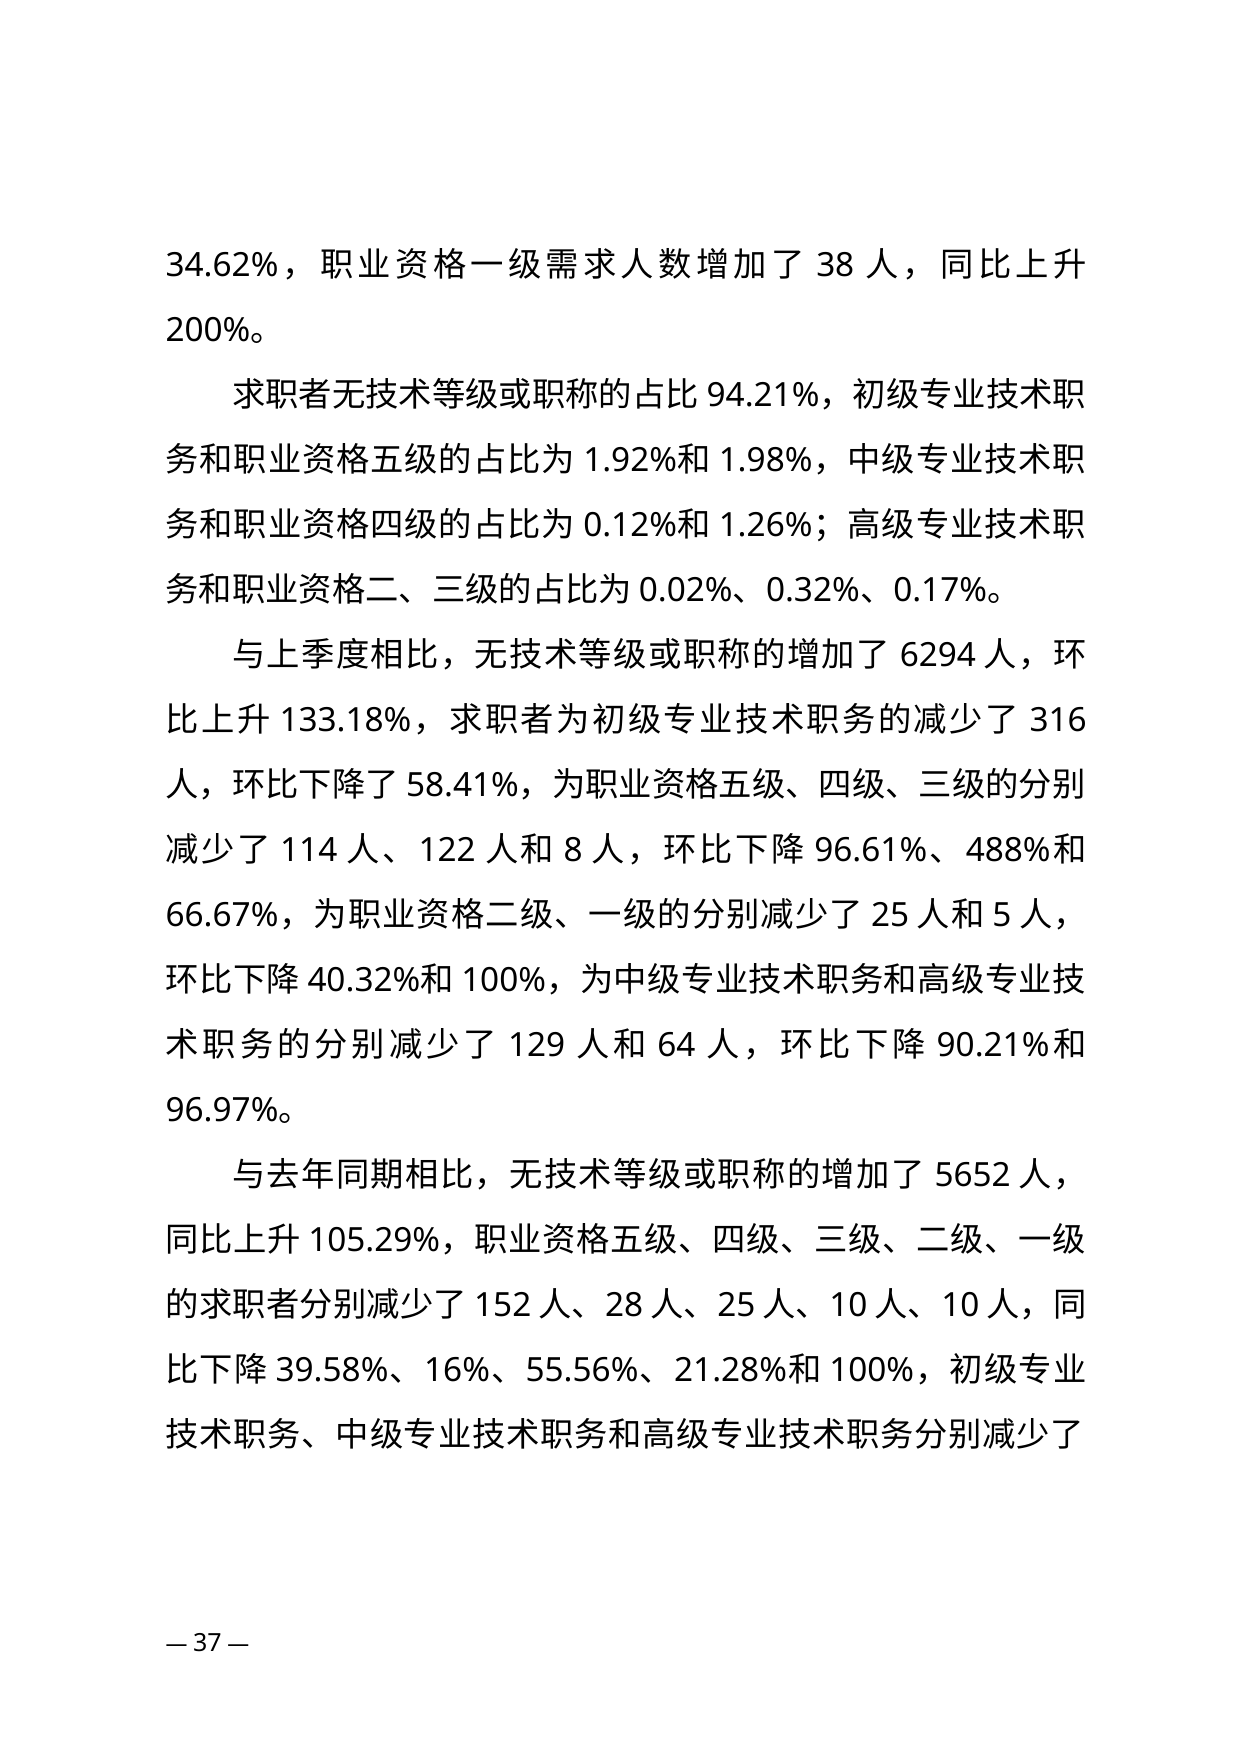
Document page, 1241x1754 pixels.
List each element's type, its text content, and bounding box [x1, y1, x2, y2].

list 求职者无技术等级或职称的占比94.21%，初级专业技术职务和职业资格五级的占比为1.92%和1.98%，中级专业技术职务和职业资格四级的占比为0.12%和1.26%；高级专业技术职务和职业资格二、三级的占比为0.02%、0.32%、0.17%。 [165, 360, 1087, 620]
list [165, 230, 1087, 360]
list 与上季度相比，无技术等级或职称的增加了6294人，环比上升133.18%，求职者为初级专业技术职务的减少了316人，环比下降了58.41%，为职业资格五级、四级、三级的分别减少了114人、122人和8人，环比下降96.61%、488%和66.67%，为职业资格二级、一级的分别减少了25人和5人，环比下降40.32%和100%，为中级专业技术职务和高级专业技术职务的分别减少了129人和64人，环比下降90.21%和96.97%。 [165, 620, 1087, 1140]
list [165, 1140, 1087, 1465]
